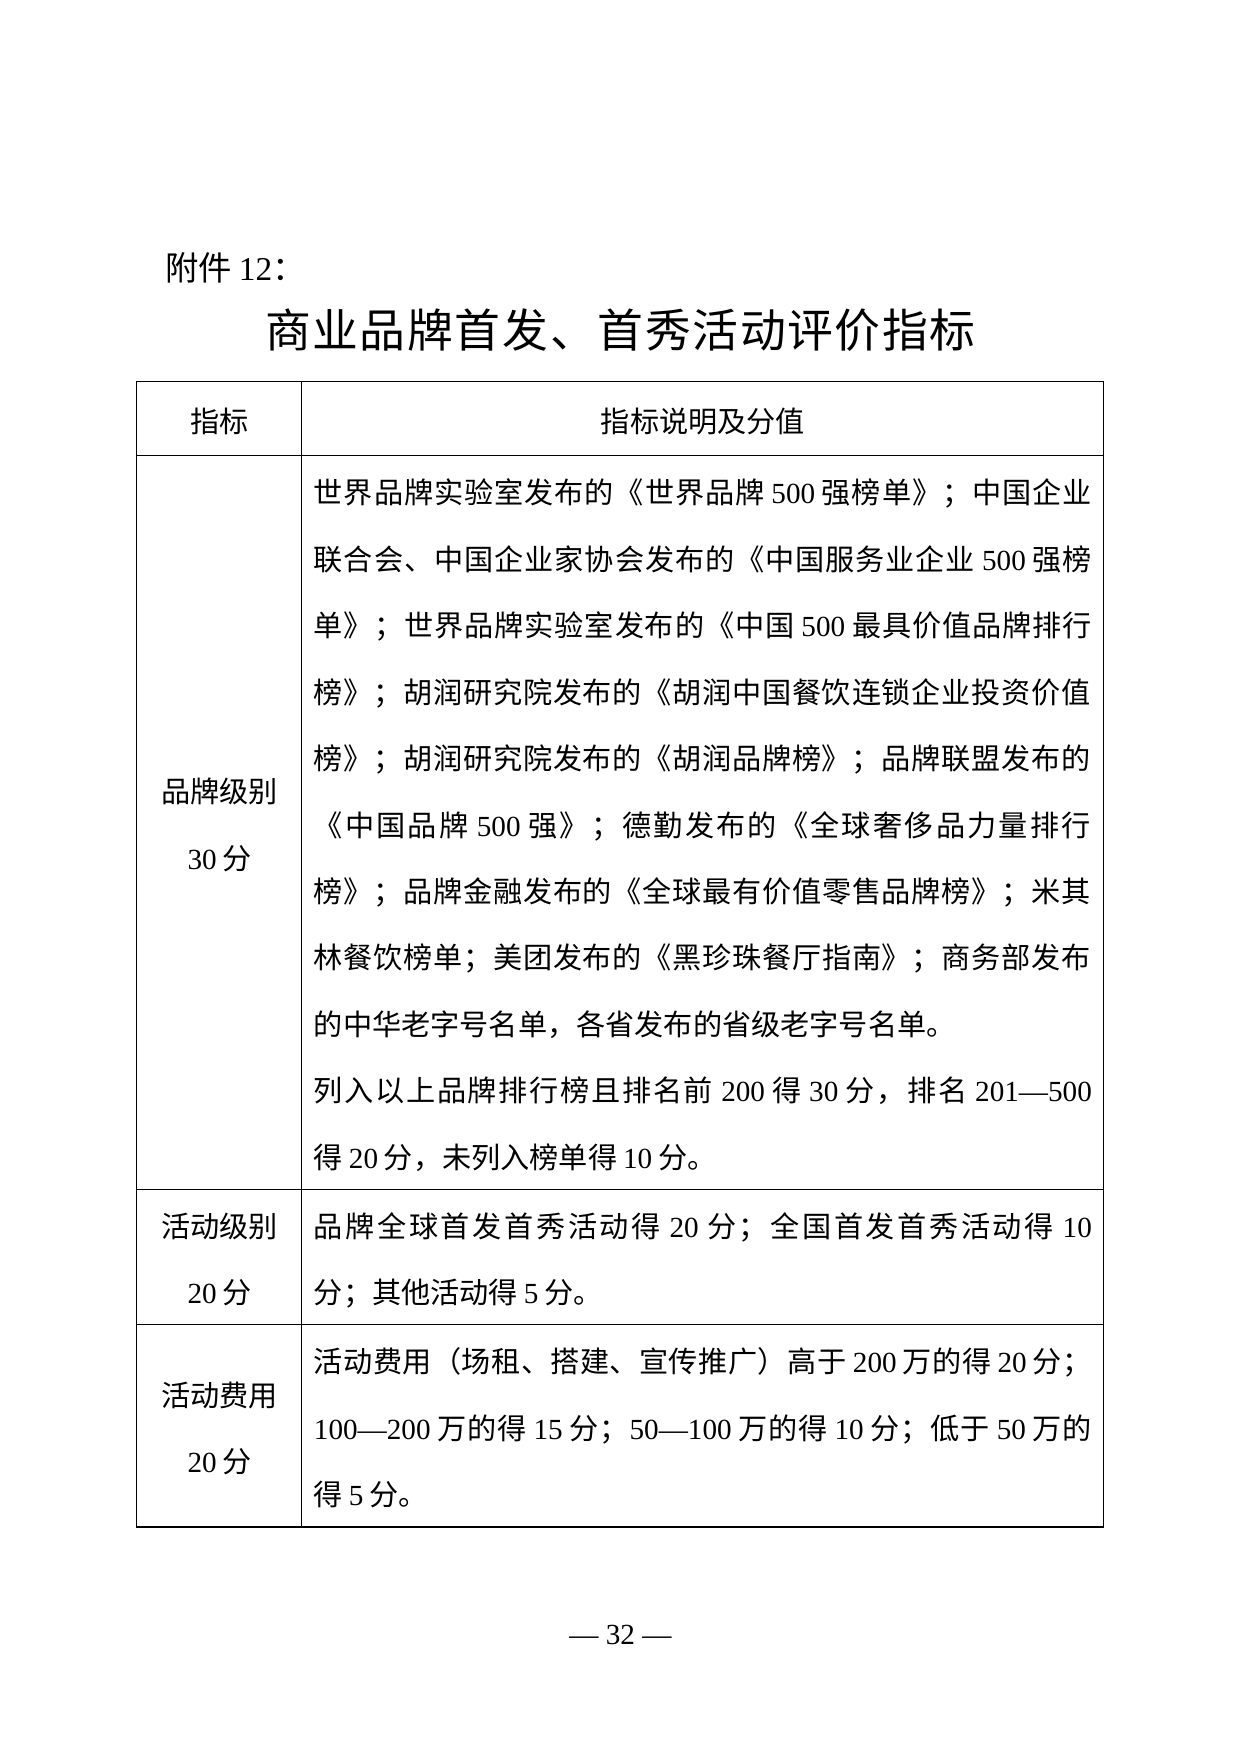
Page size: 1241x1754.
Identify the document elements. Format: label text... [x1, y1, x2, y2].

table_cell 品牌级别 30分 [137, 456, 301, 1189]
table_header 指标说明及分值 [302, 382, 1103, 455]
table_cell 品牌全球首发首秀活动得20分；全国首发首秀活动得10分；其他活动得5分。 [302, 1190, 1103, 1324]
table_header 指标 [137, 382, 301, 455]
table_cell 活动级别 20分 [137, 1190, 301, 1324]
text 商业品牌首发、首秀活动评价指标 [165, 299, 1075, 360]
table_cell 世界品牌实验室发布的《世界品牌500强榜单》；中国企业联合会、中国企业家协会发布的《中国服务业企业500强榜单》；世界品牌实验室发布的《中国500最具价值品牌排行榜》；胡润研究院发布的《胡润中国餐饮连锁企业投资价值榜》；胡润研究院发布的《胡润品牌榜》；品牌联盟发布的《中国品牌500强》；德勤发布的《全球奢侈品力量排行榜》；品牌金融发布的《全球最有价值零售品牌榜》；米其林餐饮榜单；美团发布的《黑珍珠餐厅指南》；商务部发布的中华老字号名单，各省发布的省级老字号名单。 列入以上品牌排行榜且排名前200得30分，排名201—500得20分，未列入榜单得10分。 [302, 456, 1103, 1189]
table_cell 活动费用 20分 [137, 1325, 301, 1526]
text 附件12： [165, 233, 1075, 299]
table_cell 活动费用（场租、搭建、宣传推广）高于200万的得20分；100—200万的得15分；50—100万的得10分；低于50万的得5分。 [302, 1325, 1103, 1526]
